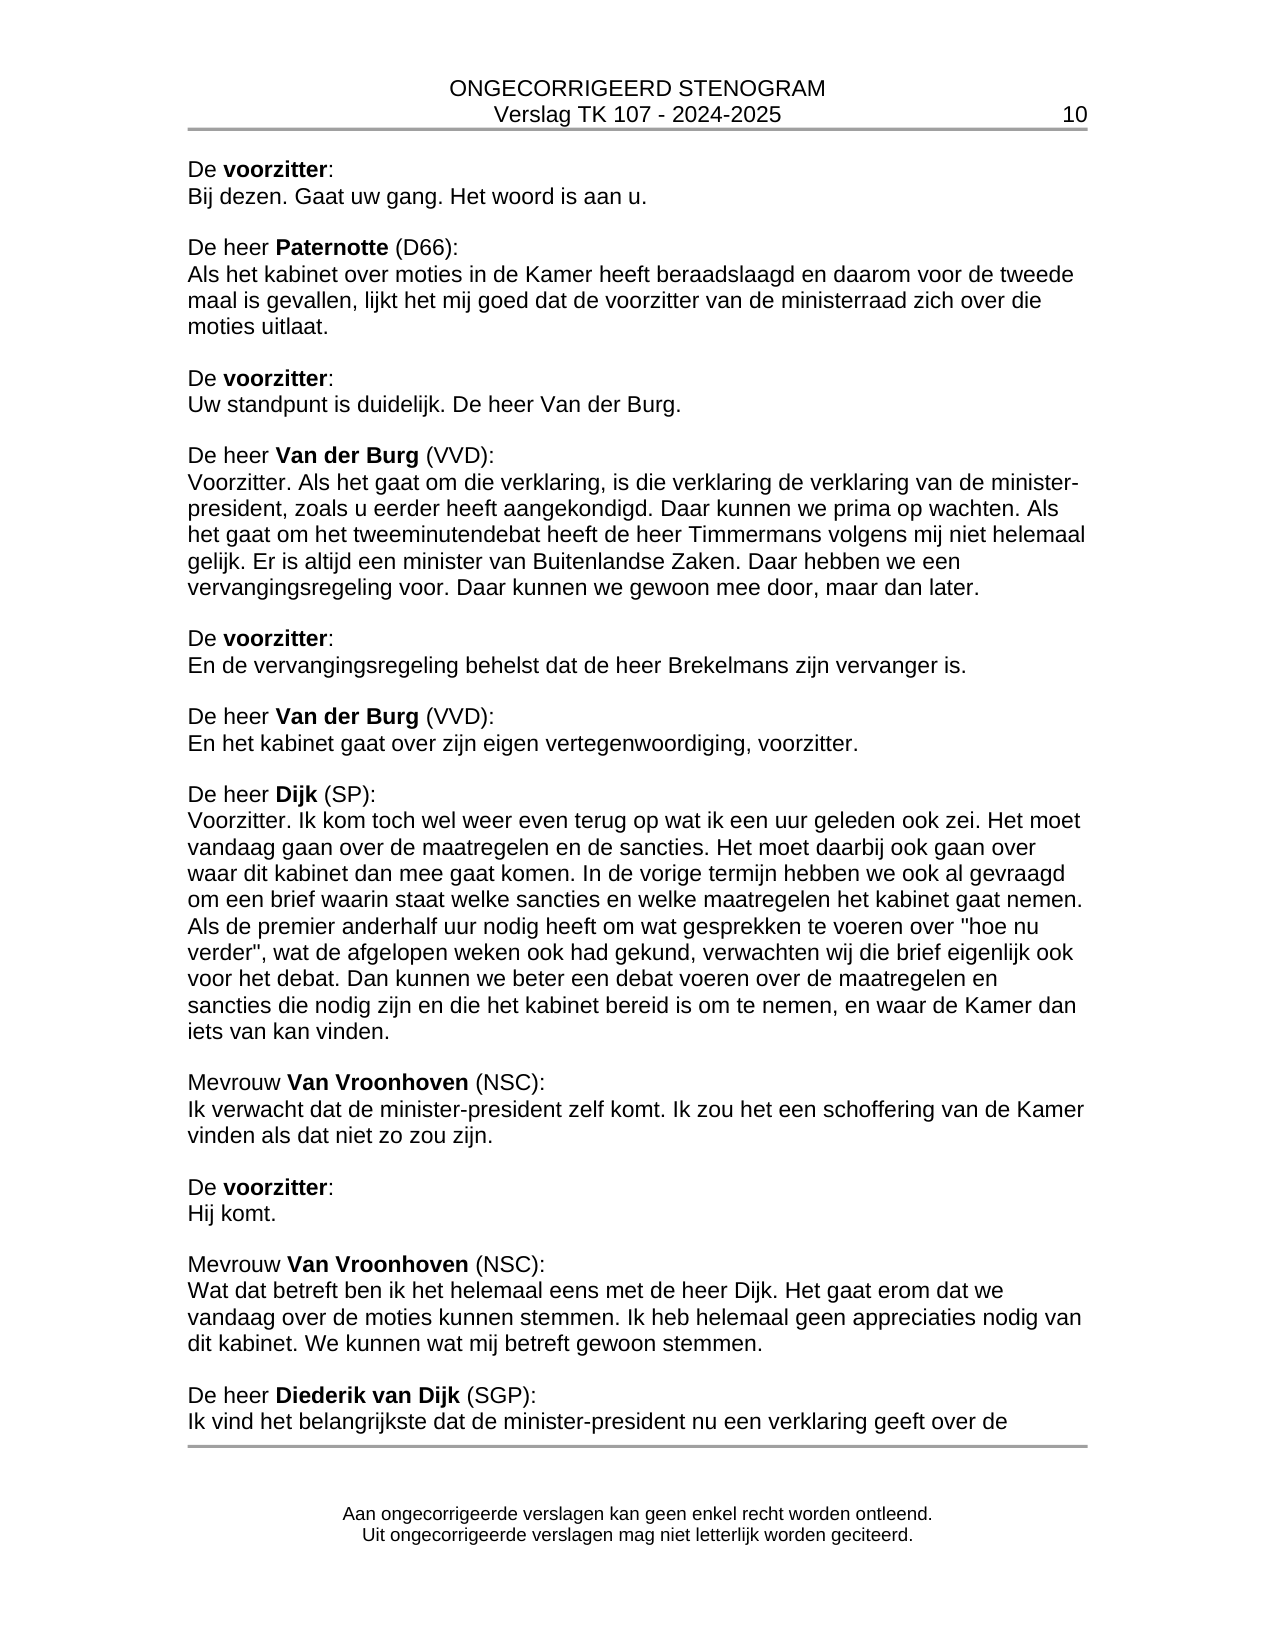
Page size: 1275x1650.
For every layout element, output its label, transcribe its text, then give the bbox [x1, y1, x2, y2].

text De heer Van der Burg (VVD): Voorzitter. Als het gaat om die verklaring, is die verklaring de verklaring van de minister-president, zoals u eerder heeft aangekondigd. Daar kunnen we prima op wachten. Als het gaat om het tweeminutendebat heeft de heer Timmermans volgens mij niet helemaal gelijk. Er is altijd een minister van Buitenlandse Zaken. Daar hebben we een vervangingsregeling voor. Daar kunnen we gewoon mee door, maar dan later. [187, 442, 1087, 600]
text Mevrouw Van Vroonhoven (NSC): Ik verwacht dat de minister-president zelf komt. Ik zou het een schoffering van de Kamer vinden als dat niet zo zou zijn. [187, 1069, 1087, 1148]
text De voorzitter: En de vervangingsregeling behelst dat de heer Brekelmans zijn vervanger is. [187, 625, 1087, 678]
text De voorzitter: Uw standpunt is duidelijk. De heer Van der Burg. [187, 364, 1087, 417]
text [187, 1382, 1087, 1434]
text De heer Dijk (SP): Voorzitter. Ik kom toch wel weer even terug op wat ik een uur geleden ook zei. Het moet vandaag gaan over de maatregelen en de sancties. Het moet daarbij ook gaan over waar dit kabinet dan mee gaat komen. In de vorige termijn hebben we ook al gevraagd om een brief waarin staat welke sancties en welke maatregelen het kabinet gaat nemen. Als de premier anderhalf uur nodig heeft om wat gesprekken te voeren over "hoe nu verder", wat de afgelopen weken ook had gekund, verwachten wij die brief eigenlijk ook voor het debat. Dan kunnen we beter een debat voeren over de maatregelen en sancties die nodig zijn en die het kabinet bereid is om te nemen, en waar de Kamer dan iets van kan vinden. [187, 781, 1087, 1044]
text De heer Paternotte (D66): Als het kabinet over moties in de Kamer heeft beraadslaagd en daarom voor de tweede maal is gevallen, lijkt het mij goed dat de voorzitter van de ministerraad zich over die moties uitlaat. [187, 234, 1087, 339]
text De voorzitter: Hij komt. [187, 1173, 1087, 1226]
text De voorzitter: Bij dezen. Gaat uw gang. Het woord is aan u. [187, 156, 1087, 209]
text Mevrouw Van Vroonhoven (NSC): Wat dat betreft ben ik het helemaal eens met de heer Dijk. Het gaat erom dat we vandaag over de moties kunnen stemmen. Ik heb helemaal geen appreciaties nodig van dit kabinet. We kunnen wat mij betreft gewoon stemmen. [187, 1251, 1087, 1357]
text De heer Van der Burg (VVD): En het kabinet gaat over zijn eigen vertegenwoordiging, voorzitter. [187, 703, 1087, 756]
